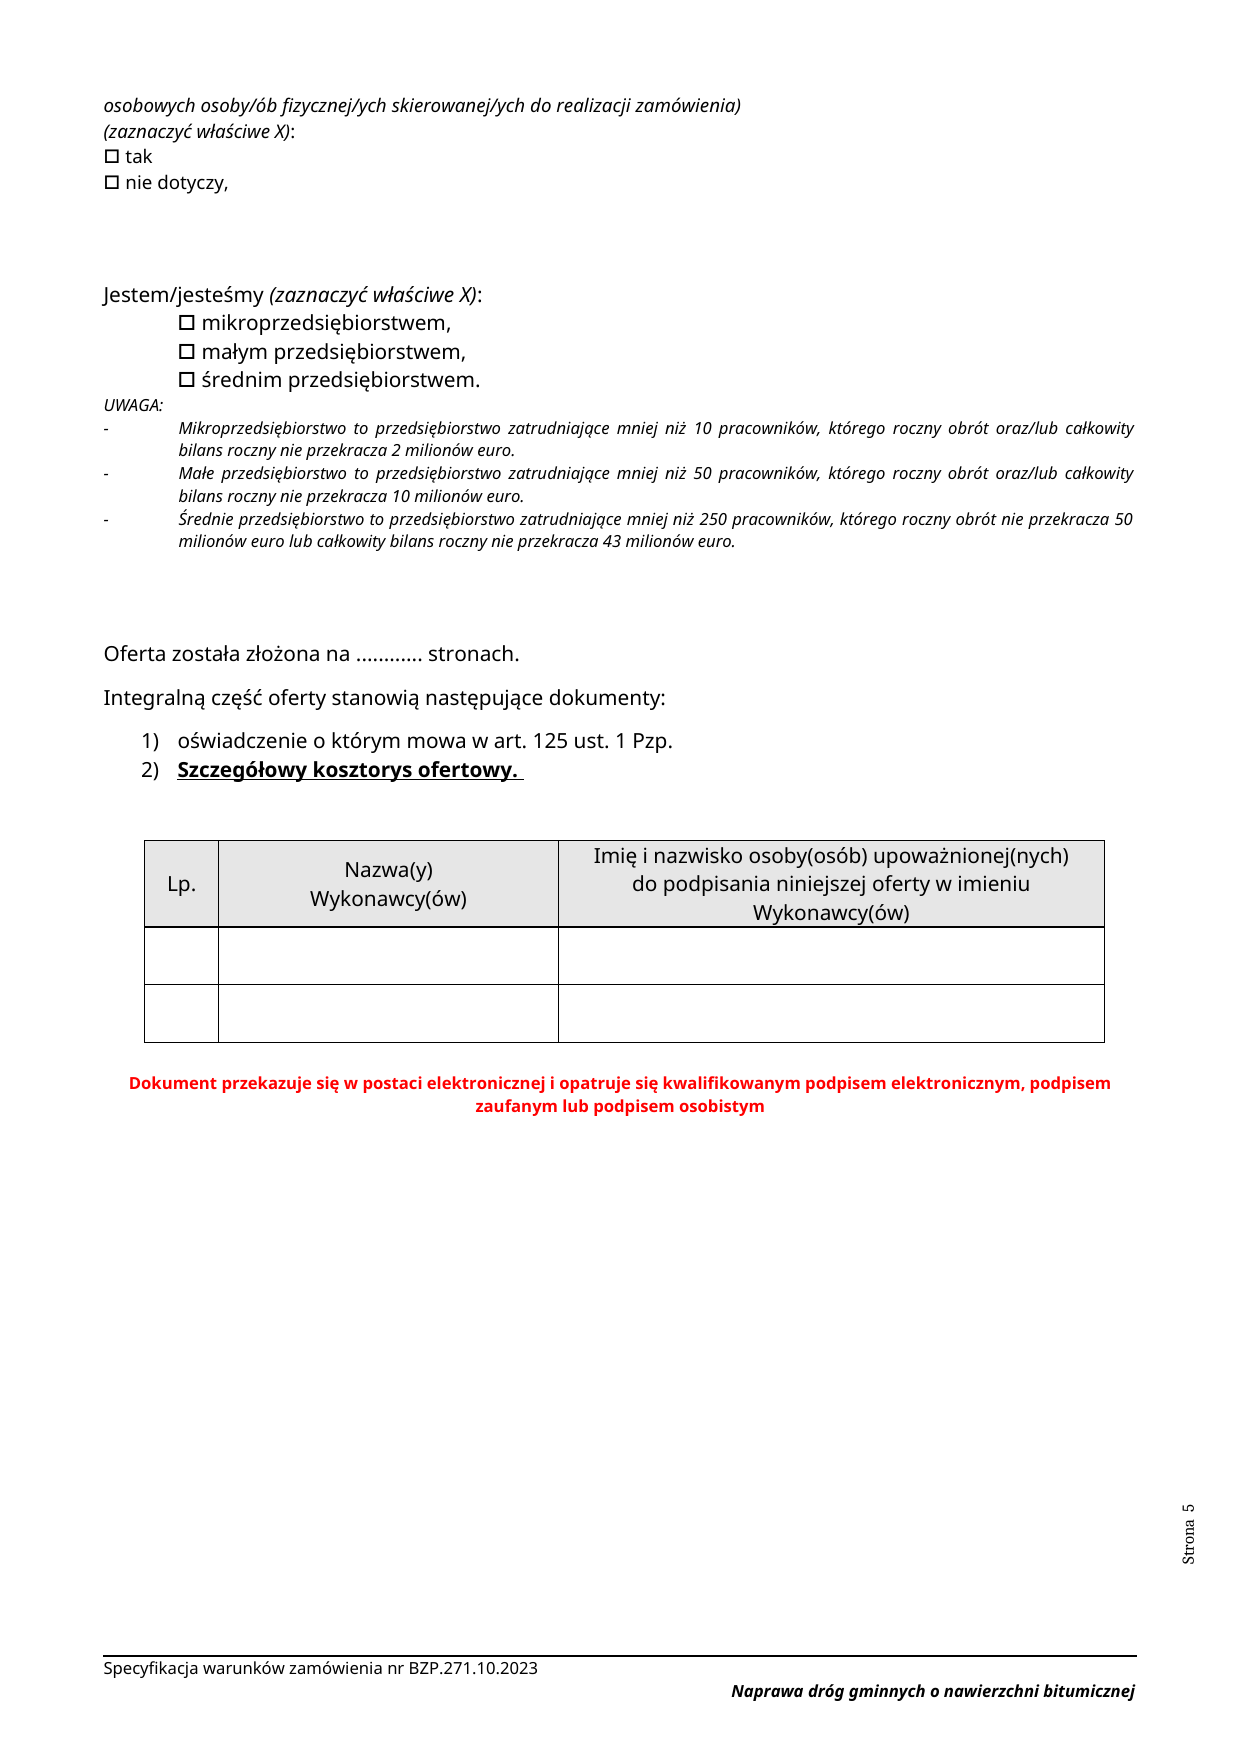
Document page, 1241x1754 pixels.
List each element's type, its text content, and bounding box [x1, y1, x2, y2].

text mikroprzedsiębiorstwem, [177, 308, 1137, 337]
table_cell [145, 985, 218, 1042]
table_cell [559, 985, 1104, 1042]
list oświadczenie o którym mowa w art. 125 ust. 1 Pzp. [141, 726, 1137, 755]
table_cell [219, 985, 558, 1042]
table_cell [219, 928, 558, 984]
text Oferta została złożona na ............ stronach. [103, 639, 1137, 668]
list Szczegółowy kosztorys ofertowy. [141, 755, 1137, 783]
text średnim przedsiębiorstwem. [177, 365, 1137, 394]
table_header Lp. [145, 841, 218, 926]
text (zaznaczyć właściwe X): [103, 118, 1137, 143]
text Integralną część oferty stanowią następujące dokumenty: [103, 683, 1137, 711]
text UWAGA: [103, 394, 1137, 416]
text małym przedsiębiorstwem, [177, 337, 1137, 365]
text Jestem/jesteśmy (zaznaczyć właściwe X): [103, 280, 1137, 308]
table_cell [559, 928, 1104, 984]
text - Mikroprzedsiębiorstwo to przedsiębiorstwo zatrudniające mniej niż 10 pracowników, którego roczny obrót oraz/lub całkowity bilans roczny nie przekracza 2 milionów euro. [103, 416, 1137, 462]
text nie dotyczy, [103, 169, 1137, 194]
text tak [103, 143, 1137, 169]
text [103, 92, 1137, 118]
text - Średnie przedsiębiorstwo to przedsiębiorstwo zatrudniające mniej niż 250 pracowników, którego roczny obrót nie przekracza 50 milionów euro lub całkowity bilans roczny nie przekracza 43 milionów euro. [103, 507, 1137, 553]
table_header Nazwa(y) Wykonawcy(ów) [219, 841, 558, 926]
table_header Imię i nazwisko osoby(osób) upoważnionej(nych) do podpisania niniejszej oferty w imieniu Wykonawcy(ów) [559, 841, 1104, 926]
text - Małe przedsiębiorstwo to przedsiębiorstwo zatrudniające mniej niż 50 pracowników, którego roczny obrót oraz/lub całkowity bilans roczny nie przekracza 10 milionów euro. [103, 462, 1137, 507]
table_cell [145, 928, 218, 984]
text Dokument przekazuje się w postaci elektronicznej i opatruje się kwalifikowanym podpisem elektronicznym, podpisem zaufanym lub podpisem osobistym [103, 1072, 1137, 1117]
